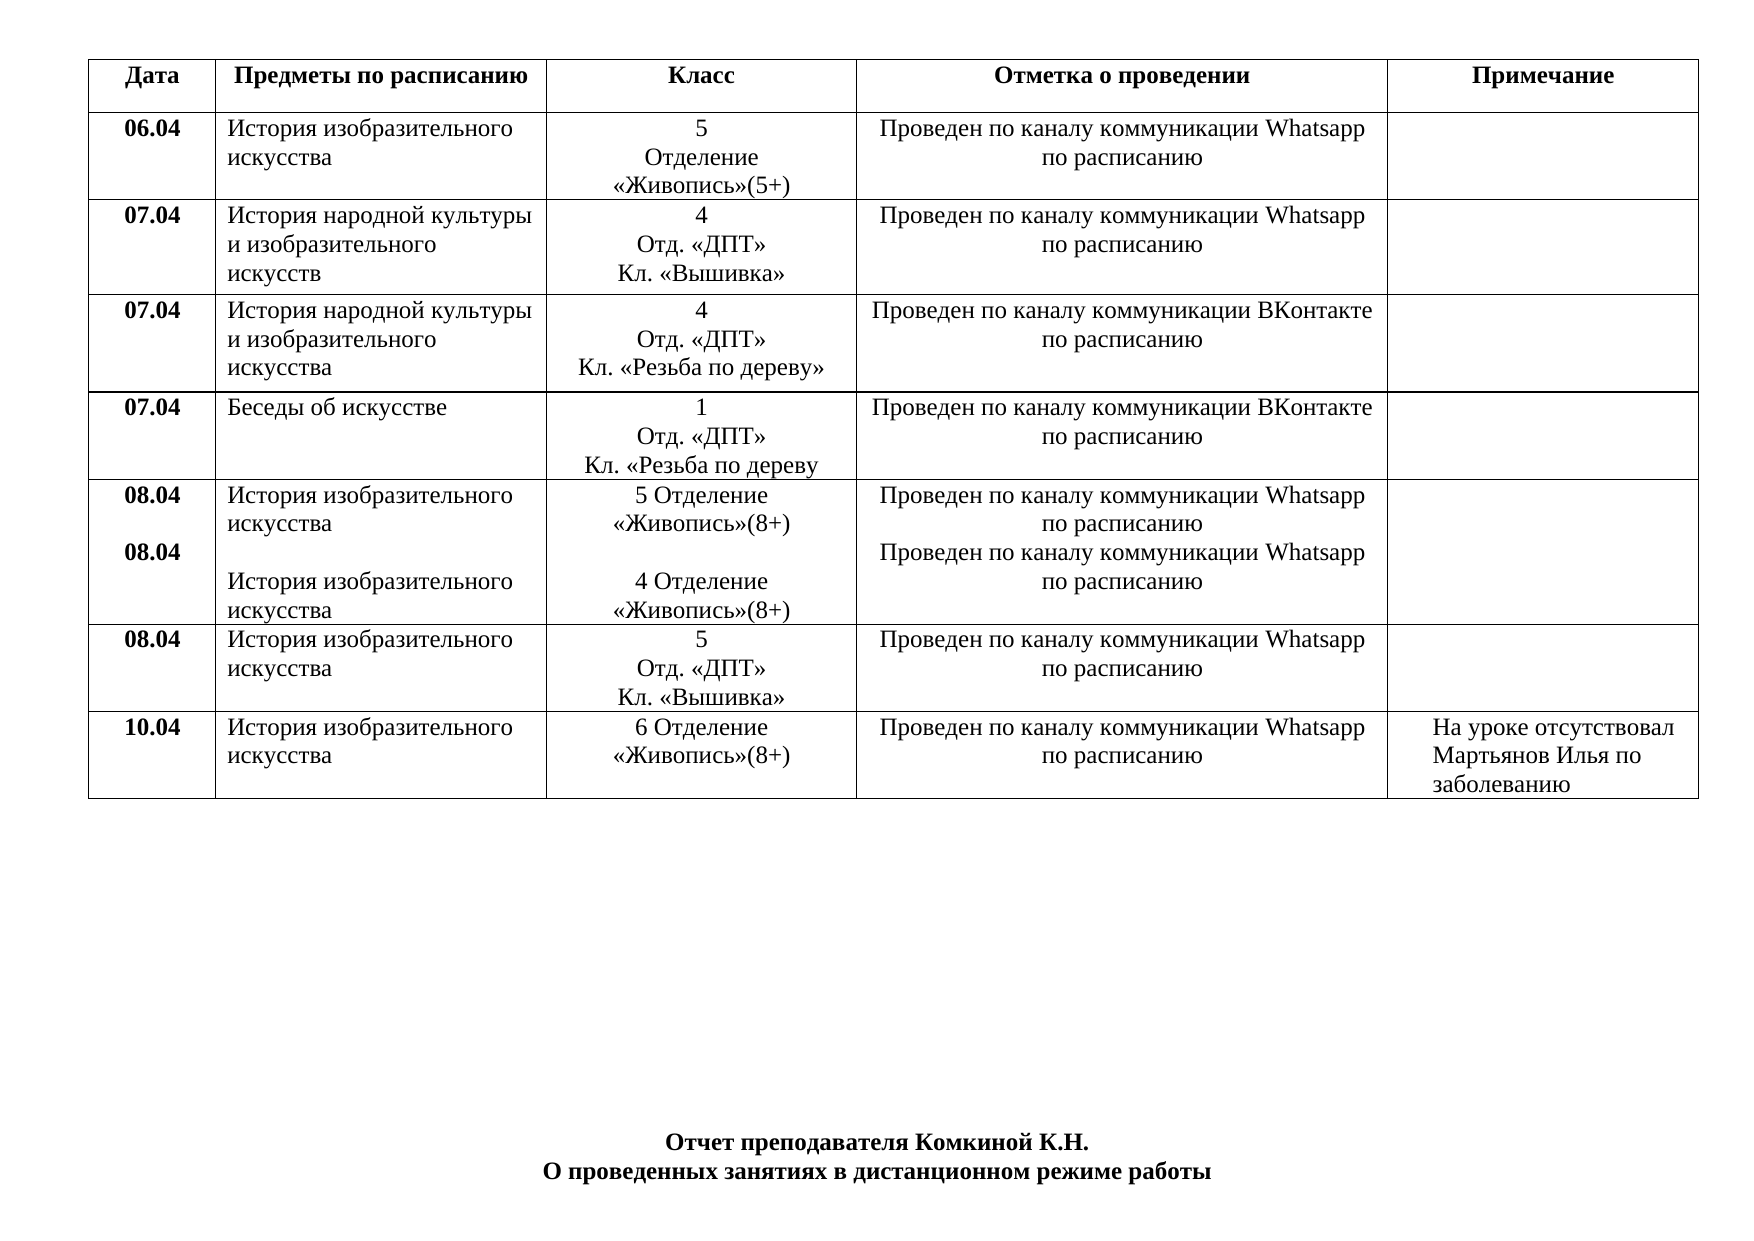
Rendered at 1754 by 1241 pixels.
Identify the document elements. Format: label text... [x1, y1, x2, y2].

table_cell На уроке отсутствовал Мартьянов Илья по заболеванию [1388, 712, 1698, 798]
table_cell История изобразительного искусства [216, 625, 546, 711]
table_cell История изобразительного искусства История изобразительного искусства [216, 480, 546, 623]
table_cell Проведен по каналу коммуникации Whatsapp по расписанию [857, 712, 1387, 798]
table_cell Проведен по каналу коммуникации ВКонтакте по расписанию [857, 393, 1387, 479]
table_cell 07.04 [89, 200, 215, 294]
table_cell 5 Отд. «ДПТ» Кл. «Вышивка» [547, 625, 856, 711]
table_cell 1 Отд. «ДПТ» Кл. «Резьба по дереву [547, 393, 856, 479]
table_cell Беседы об искусстве [216, 393, 546, 479]
table_header Дата [89, 60, 215, 112]
table_cell 06.04 [89, 113, 215, 199]
table_cell Проведен по каналу коммуникации Whatsapp по расписанию [857, 113, 1387, 199]
table_header Предметы по расписанию [216, 60, 546, 112]
table_cell 4 Отд. «ДПТ» Кл. «Вышивка» [547, 200, 856, 294]
text Отчет преподавателя Комкиной К.Н. [118, 1127, 1636, 1156]
table_cell 6 Отделение «Живопись»(8+) [547, 712, 856, 798]
table_cell История изобразительного искусства [216, 712, 546, 798]
table_cell [1388, 113, 1698, 199]
table_cell 08.04 08.04 [89, 480, 215, 623]
table_cell История народной культуры и изобразительного искусства [216, 295, 546, 391]
table_cell Проведен по каналу коммуникации Whatsapp по расписанию [857, 200, 1387, 294]
text О проведенных занятиях в дистанционном режиме работы [118, 1156, 1636, 1185]
table_cell 07.04 [89, 393, 215, 479]
table_cell Проведен по каналу коммуникации Whatsapp по расписанию Проведен по каналу коммуникации Whatsapp по расписанию [857, 480, 1387, 623]
table_cell 4 Отд. «ДПТ» Кл. «Резьба по дереву» [547, 295, 856, 391]
table_cell История изобразительного искусства [216, 113, 546, 199]
table_cell [1388, 625, 1698, 711]
table_cell [1388, 480, 1698, 623]
table_header Класс [547, 60, 856, 112]
table_cell 07.04 [89, 295, 215, 391]
table_cell [1388, 393, 1698, 479]
table_header Примечание [1388, 60, 1698, 112]
table_cell История народной культуры и изобразительного искусств [216, 200, 546, 294]
table_cell [1388, 295, 1698, 391]
table_cell Проведен по каналу коммуникации ВКонтакте по расписанию [857, 295, 1387, 391]
table_cell 08.04 [89, 625, 215, 711]
table_cell 5 Отделение «Живопись»(5+) [547, 113, 856, 199]
table_cell Проведен по каналу коммуникации Whatsapp по расписанию [857, 625, 1387, 711]
table_cell 5 Отделение «Живопись»(8+) 4 Отделение «Живопись»(8+) [547, 480, 856, 623]
table_header Отметка о проведении [857, 60, 1387, 112]
table_cell 10.04 [89, 712, 215, 798]
table_cell [1388, 200, 1698, 294]
